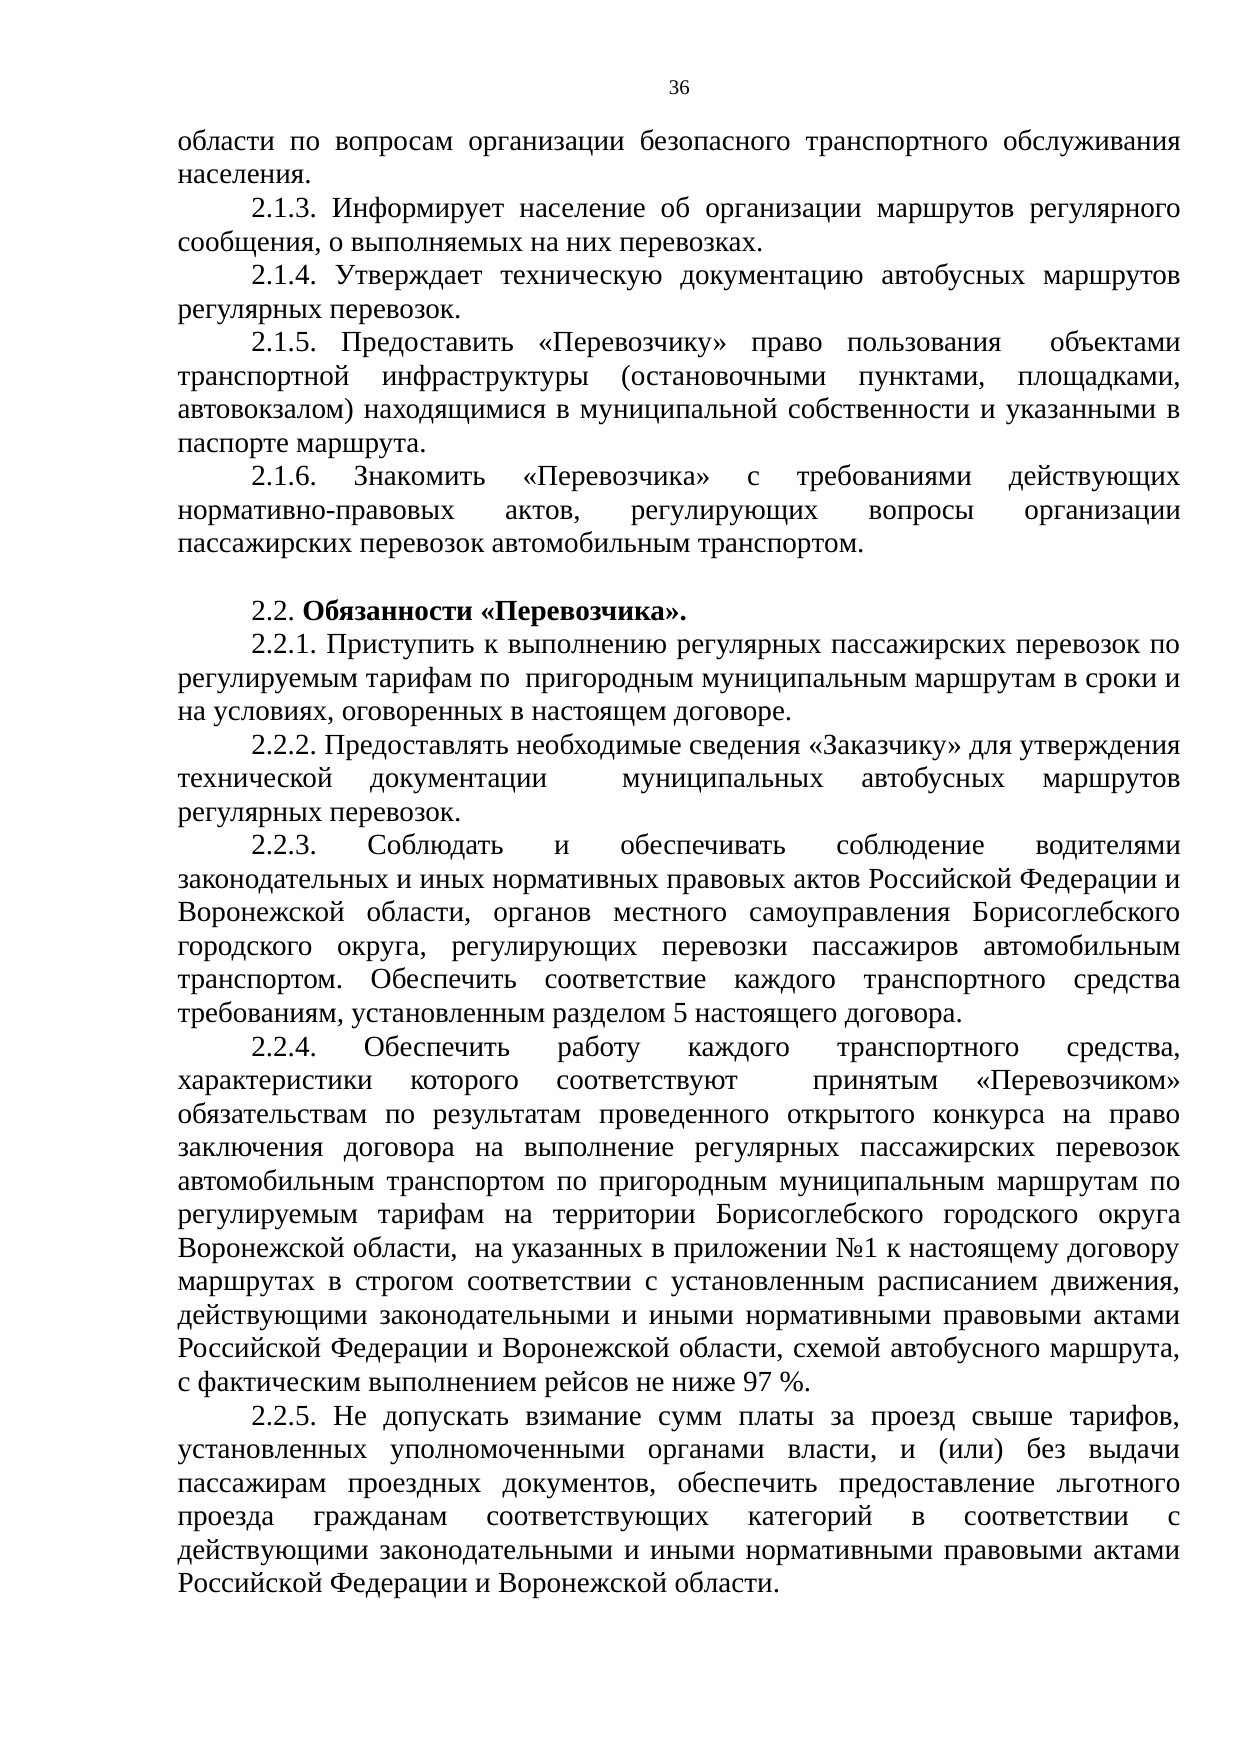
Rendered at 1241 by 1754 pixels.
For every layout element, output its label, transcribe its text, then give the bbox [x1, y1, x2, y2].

text 2.2. Обязанности «Перевозчика». [177, 593, 1181, 626]
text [177, 123, 1181, 190]
text 2.2.1. Приступить к выполнению регулярных пассажирских перевозок по регулируемым тарифам по пригородным муниципальным маршрутам в сроки и на условиях, оговоренных в настоящем договоре. [177, 626, 1181, 727]
text 2.1.4. Утверждает техническую документацию автобусных маршрутов регулярных перевозок. [177, 257, 1181, 324]
text 2.2.2. Предоставлять необходимые сведения «Заказчику» для утверждения технической документации муниципальных автобусных маршрутов регулярных перевозок. [177, 727, 1181, 827]
text 2.1.5. Предоставить «Перевозчику» право пользования объектами транспортной инфраструктуры (остановочными пунктами, площадками, автовокзалом) находящимися в муниципальной собственности и указанными в паспорте маршрута. [177, 324, 1181, 458]
text 2.2.3. Соблюдать и обеспечивать соблюдение водителями законодательных и иных нормативных правовых актов Российской Федерации и Воронежской области, органов местного самоуправления Борисоглебского городского округа, регулирующих перевозки пассажиров автомобильным транспортом. Обеспечить соответствие каждого транспортного средства требованиям, установленным разделом 5 настоящего договора. [177, 827, 1181, 1029]
text 2.1.6. Знакомить «Перевозчика» с требованиями действующих нормативно-правовых актов, регулирующих вопросы организации пассажирских перевозок автомобильным транспортом. [177, 458, 1181, 559]
text 2.2.5. Не допускать взимание сумм платы за проезд свыше тарифов, установленных уполномоченными органами власти, и (или) без выдачи пассажирам проездных документов, обеспечить предоставление льготного проезда гражданам соответствующих категорий в соответствии с действующими законодательными и иными нормативными правовыми актами Российской Федерации и Воронежской области. [177, 1398, 1181, 1599]
text 2.1.3. Информирует население об организации маршрутов регулярного сообщения, о выполняемых на них перевозках. [177, 190, 1181, 257]
text 2.2.4. Обеспечить работу каждого транспортного средства, характеристики которого соответствуют принятым «Перевозчиком» обязательствам по результатам проведенного открытого конкурса на право заключения договора на выполнение регулярных пассажирских перевозок автомобильным транспортом по пригородным муниципальным маршрутам по регулируемым тарифам на территории Борисоглебского городского округа Воронежской области, на указанных в приложении №1 к настоящему договору маршрутах в строгом соответствии с установленным расписанием движения, действующими законодательными и иными нормативными правовыми актами Российской Федерации и Воронежской области, схемой автобусного маршрута, с фактическим выполнением рейсов не ниже 97 %. [177, 1029, 1181, 1398]
